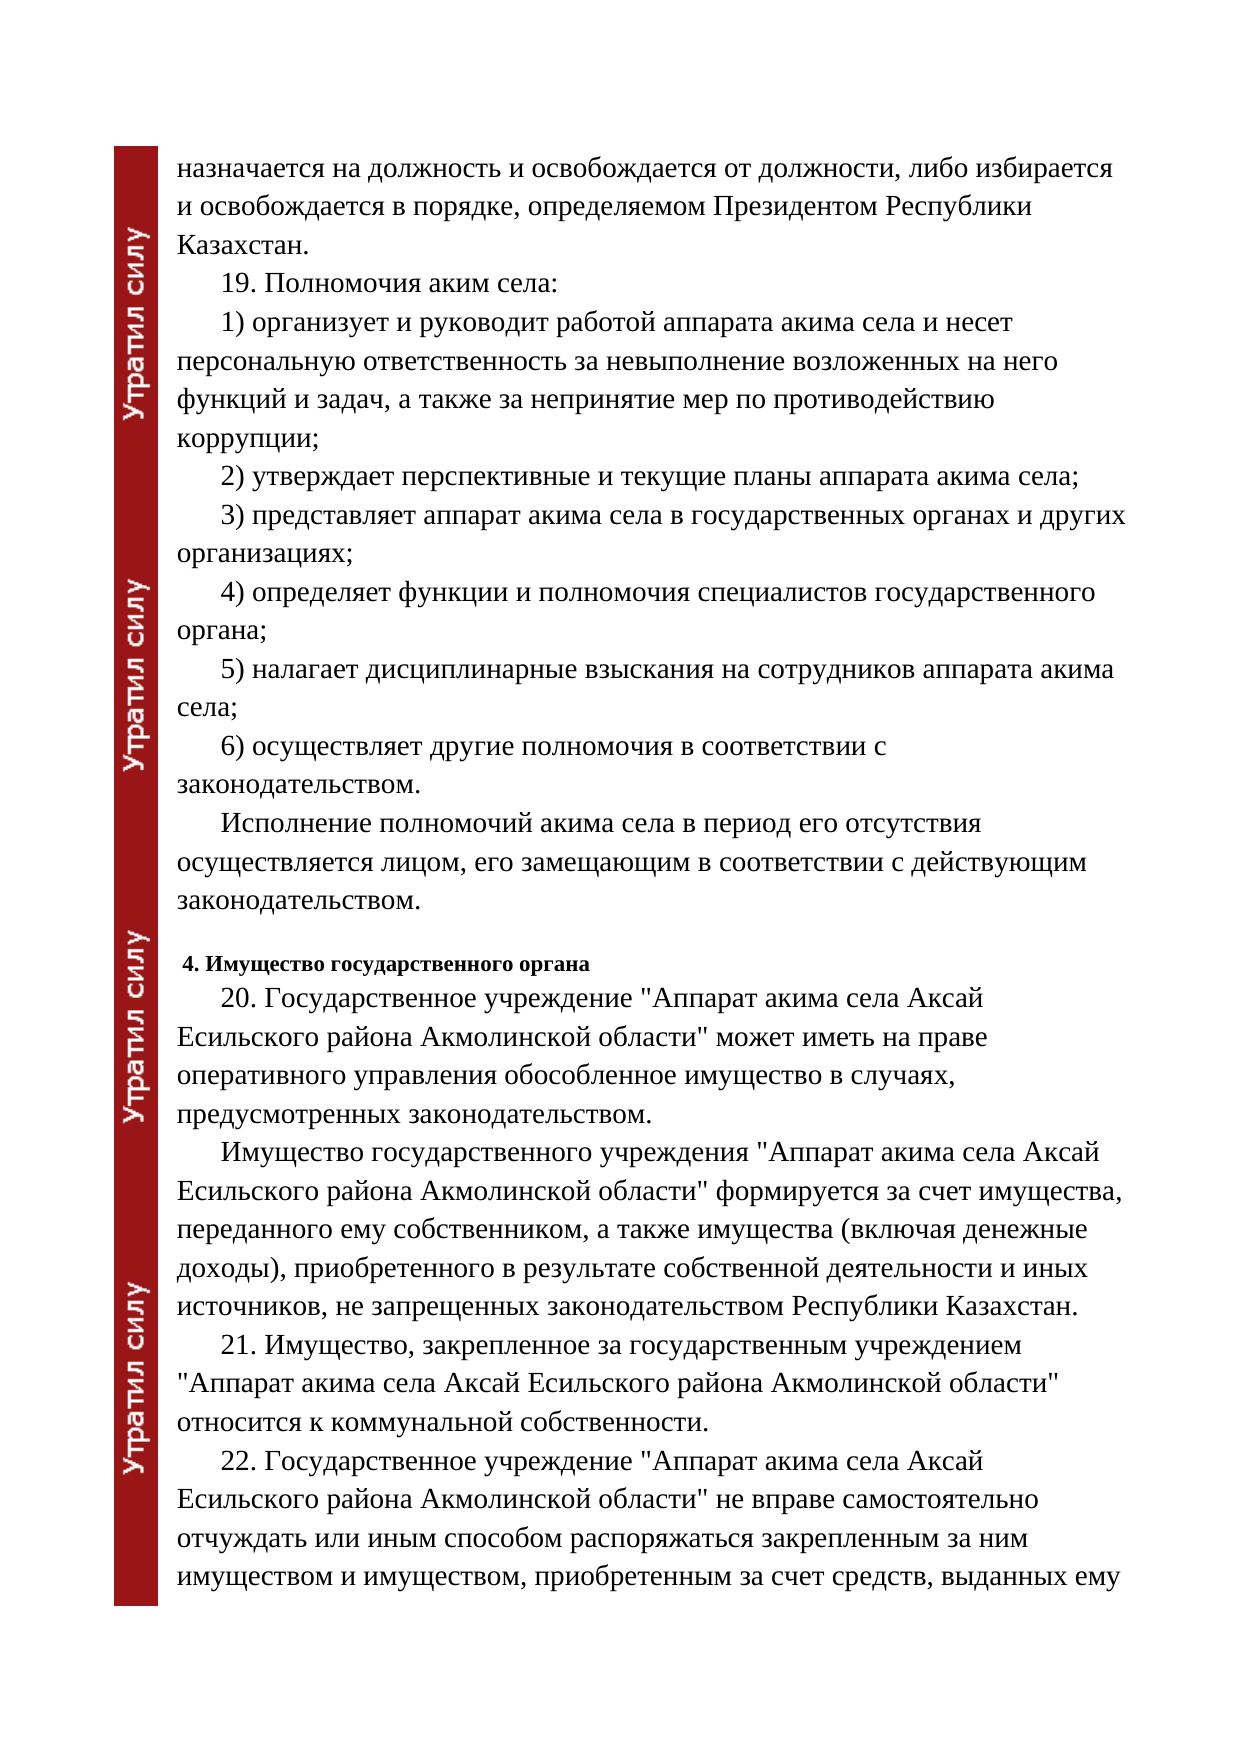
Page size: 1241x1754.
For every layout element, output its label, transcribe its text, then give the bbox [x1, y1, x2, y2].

picture [114, 1592, 158, 1606]
picture [114, 976, 158, 980]
picture [114, 946, 158, 950]
text 4. Имущество государственного органа [112, 950, 1128, 976]
picture [114, 146, 158, 150]
